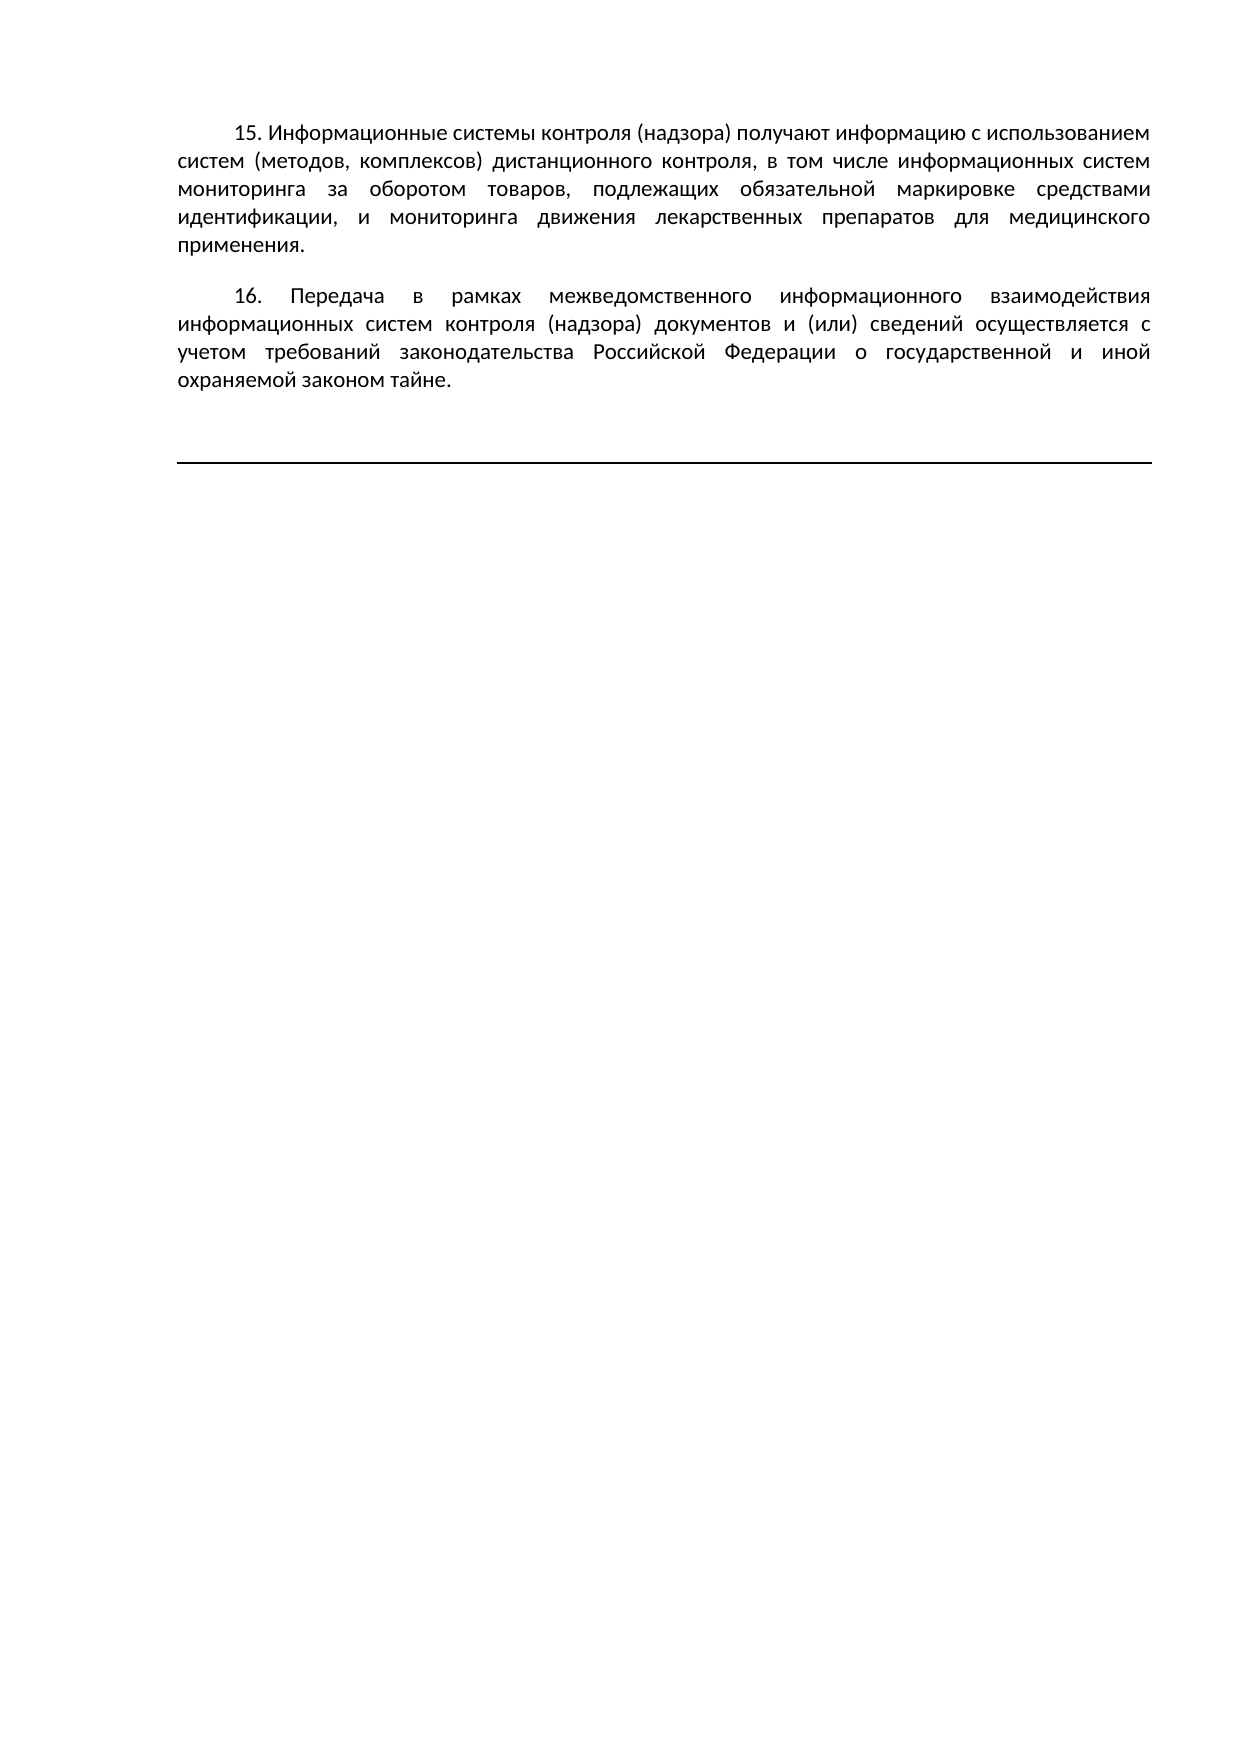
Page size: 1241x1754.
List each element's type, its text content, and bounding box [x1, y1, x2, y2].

text 15. Информационные системы контроля (надзора) получают информацию с использованием систем (методов, комплексов) дистанционного контроля, в том числе информационных систем мониторинга за оборотом товаров, подлежащих обязательной маркировке средствами идентификации, и мониторинга движения лекарственных препаратов для медицинского применения. [177, 118, 1152, 258]
text 16. Передача в рамках межведомственного информационного взаимодействия информационных систем контроля (надзора) документов и (или) сведений осуществляется с учетом требований законодательства Российской Федерации о государственной и иной охраняемой законом тайне. [177, 281, 1152, 393]
